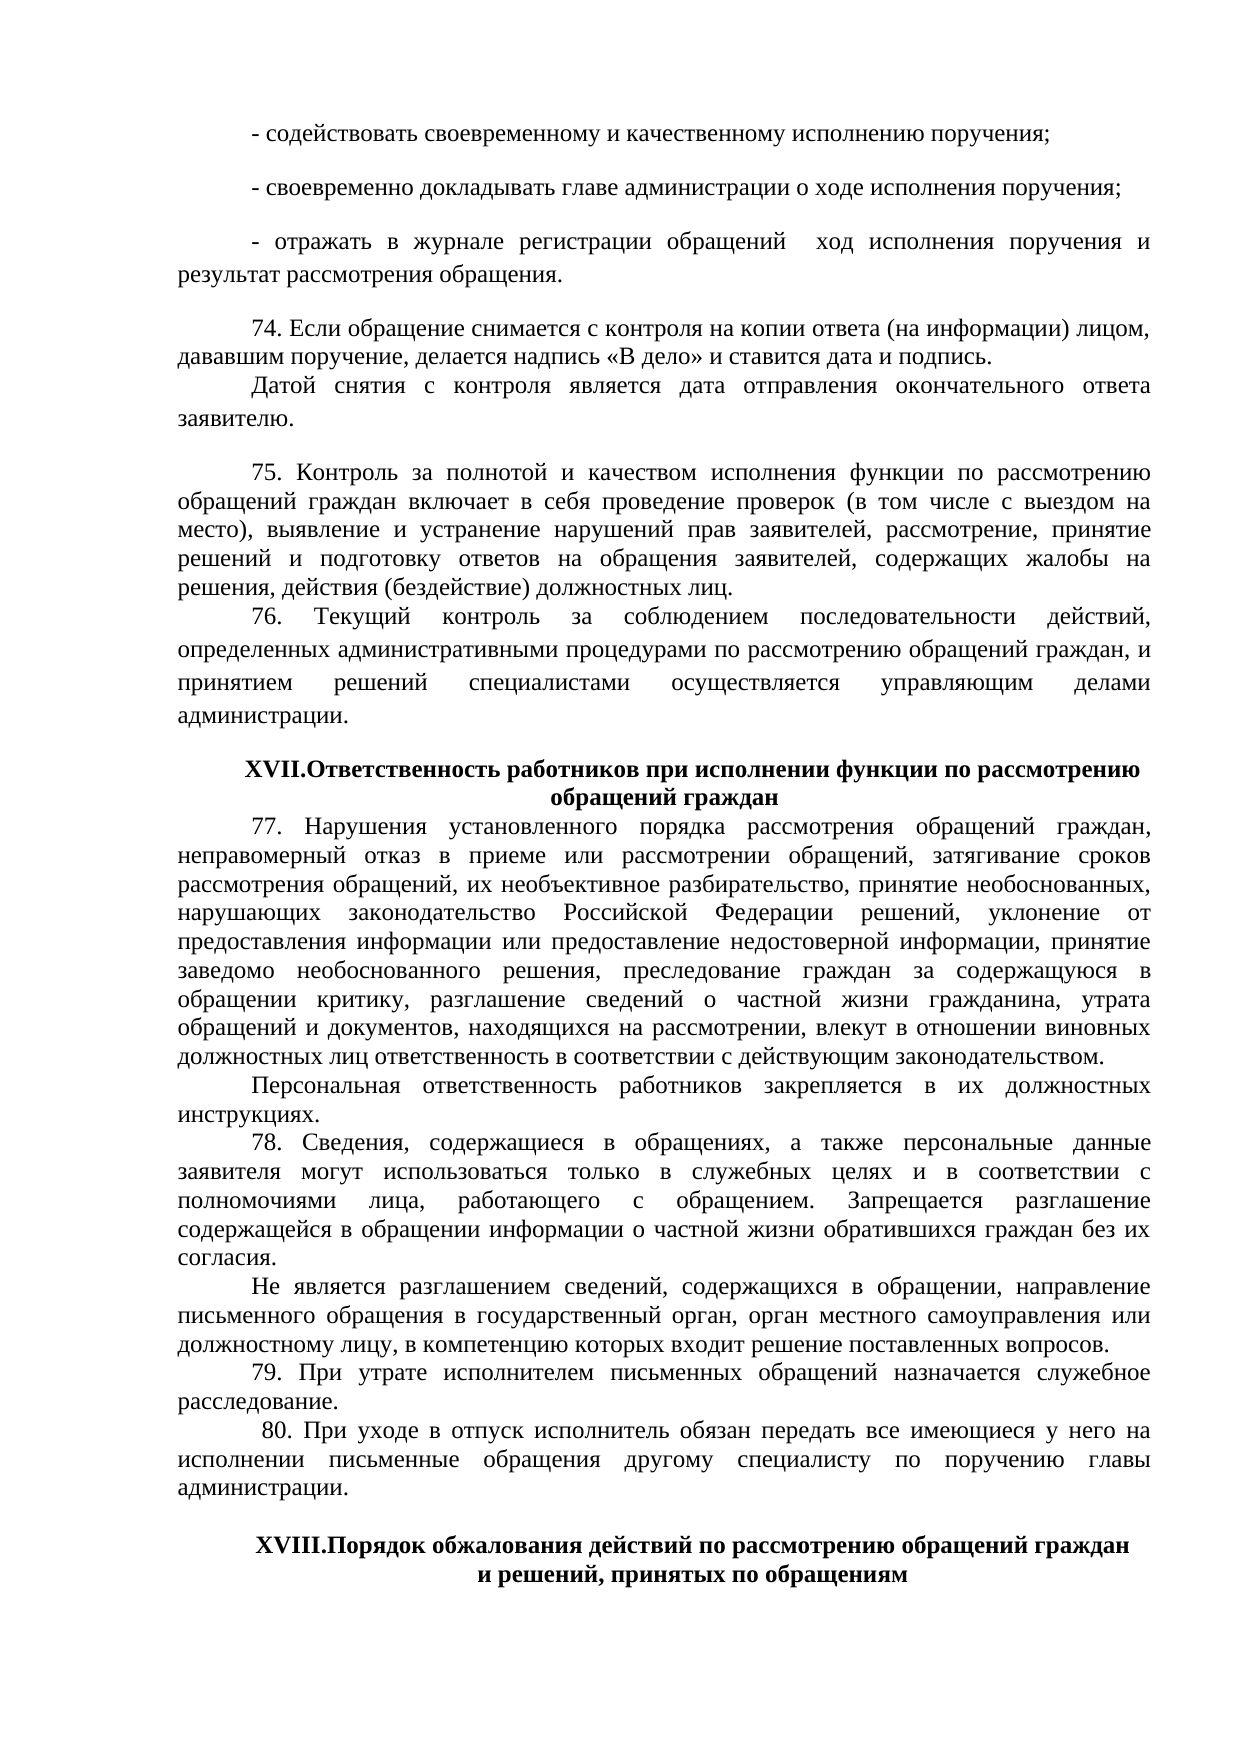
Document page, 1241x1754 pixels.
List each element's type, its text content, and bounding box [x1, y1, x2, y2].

text 77. Нарушения установленного порядка рассмотрения обращений граждан, неправомерный отказ в приеме или рассмотрении обращений, затягивание сроков рассмотрения обращений, их необъективное разбирательство, принятие необоснованных, нарушающих законодательство Российской Федерации решений, уклонение от предоставления информации или предоставление недостоверной информации, принятие заведомо необоснованного решения, преследование граждан за содержащуюся в обращении критику, разглашение сведений о частной жизни гражданина, утрата обращений и документов, находящихся на рассмотрении, влекут в отношении виновных должностных лиц ответственность в соответствии с действующим законодательством. [177, 811, 1152, 1070]
text Датой снятия с контроля является дата отправления окончательного ответа заявителю. [177, 370, 1152, 432]
text - своевременно докладывать главе администрации о ходе исполнения поручения; [177, 172, 1152, 201]
text - отражать в журнале регистрации обращений ход исполнения поручения и результат рассмотрения обращения. [177, 226, 1152, 288]
text - содействовать своевременному и качественному исполнению поручения; [177, 118, 1152, 147]
text XVII.Ответственность работников при исполнении функции по рассмотрению обращений граждан [177, 754, 1152, 811]
text Не является разглашением сведений, содержащихся в обращении, направление письменного обращения в государственный орган, орган местного самоуправления или должностному лицу, в компетенцию которых входит решение поставленных вопросов. [177, 1271, 1152, 1357]
text 75. Контроль за полнотой и качеством исполнения функции по рассмотрению обращений граждан включает в себя проведение проверок (в том числе с выездом на место), выявление и устранение нарушений прав заявителей, рассмотрение, принятие решений и подготовку ответов на обращения заявителей, содержащих жалобы на решения, действия (бездействие) должностных лиц. [177, 457, 1152, 601]
text 78. Сведения, содержащиеся в обращениях, а также персональные данные заявителя могут использоваться только в служебных целях и в соответствии с полномочиями лица, работающего с обращением. Запрещается разглашение содержащейся в обращении информации о частной жизни обратившихся граждан без их согласия. [177, 1127, 1152, 1271]
text 79. При утрате исполнителем письменных обращений назначается служебное расследование. [177, 1357, 1152, 1415]
text и решений, принятых по обращениям [177, 1559, 1152, 1587]
text 80. При уходе в отпуск исполнитель обязан передать все имеющиеся у него на исполнении письменные обращения другому специалисту по поручению главы администрации. [177, 1415, 1152, 1501]
text 74. Если обращение снимается с контроля на копии ответа (на информации) лицом, дававшим поручение, делается надпись «В дело» и ставится дата и подпись. [177, 313, 1152, 370]
text XVIII.Порядок обжалования действий по рассмотрению обращений граждан [177, 1530, 1152, 1559]
text 76. Текущий контроль за соблюдением последовательности действий, определенных административными процедурами по рассмотрению обращений граждан, и принятием решений специалистами осуществляется управляющим делами администрации. [177, 601, 1152, 729]
text Персональная ответственность работников закрепляется в их должностных инструкциях. [177, 1070, 1152, 1127]
